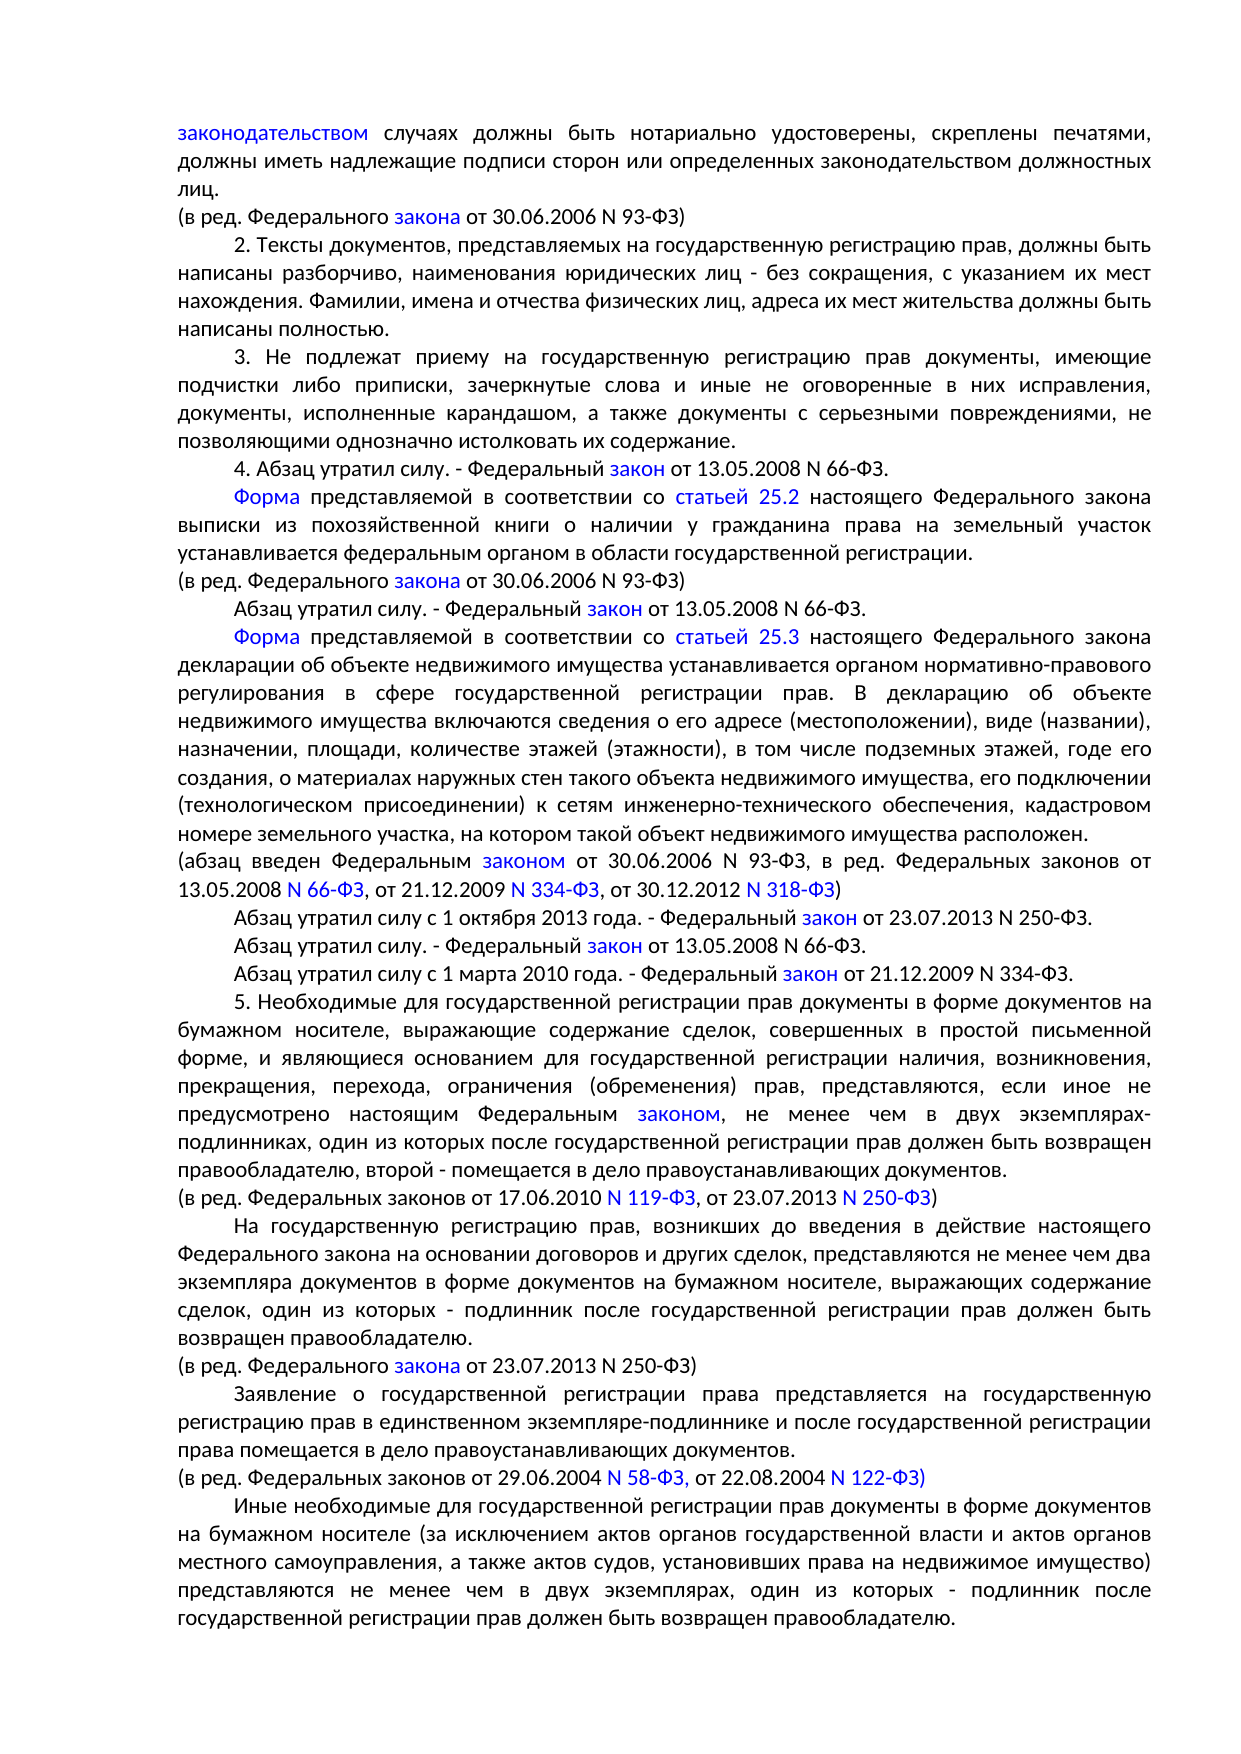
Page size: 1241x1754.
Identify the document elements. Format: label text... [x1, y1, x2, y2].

text Абзац утратил силу. - Федеральный закон от 13.05.2008 N 66-ФЗ. [177, 594, 1152, 622]
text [177, 118, 1152, 202]
text Форма представляемой в соответствии со статьей 25.3 настоящего Федерального закона декларации об объекте недвижимого имущества устанавливается органом нормативно-правового регулирования в сфере государственной регистрации прав. В декларацию об объекте недвижимого имущества включаются сведения о его адресе (местоположении), виде (названии), назначении, площади, количестве этажей (этажности), в том числе подземных этажей, годе его создания, о материалах наружных стен такого объекта недвижимого имущества, его подключении (технологическом присоединении) к сетям инженерно-технического обеспечения, кадастровом номере земельного участка, на котором такой объект недвижимого имущества расположен. [177, 622, 1152, 847]
text Форма представляемой в соответствии со статьей 25.2 настоящего Федерального закона выписки из похозяйственной книги о наличии у гражданина права на земельный участок устанавливается федеральным органом в области государственной регистрации. [177, 482, 1152, 566]
text (в ред. Федеральных законов от 29.06.2004 N 58-ФЗ, от 22.08.2004 N 122-ФЗ) [177, 1463, 1152, 1491]
text (в ред. Федерального закона от 30.06.2006 N 93-ФЗ) [177, 566, 1152, 594]
text (абзац введен Федеральным законом от 30.06.2006 N 93-ФЗ, в ред. Федеральных законов от 13.05.2008 N 66-ФЗ, от 21.12.2009 N 334-ФЗ, от 30.12.2012 N 318-ФЗ) [177, 847, 1152, 903]
text 2. Тексты документов, представляемых на государственную регистрацию прав, должны быть написаны разборчиво, наименования юридических лиц - без сокращения, с указанием их мест нахождения. Фамилии, имена и отчества физических лиц, адреса их мест жительства должны быть написаны полностью. [177, 230, 1152, 342]
text Абзац утратил силу с 1 октября 2013 года. - Федеральный закон от 23.07.2013 N 250-ФЗ. [177, 903, 1152, 931]
text Иные необходимые для государственной регистрации прав документы в форме документов на бумажном носителе (за исключением актов органов государственной власти и актов органов местного самоуправления, а также актов судов, установивших права на недвижимое имущество) представляются не менее чем в двух экземплярах, один из которых - подлинник после государственной регистрации прав должен быть возвращен правообладателю. [177, 1491, 1152, 1631]
text Абзац утратил силу. - Федеральный закон от 13.05.2008 N 66-ФЗ. [177, 931, 1152, 959]
text (в ред. Федерального закона от 30.06.2006 N 93-ФЗ) [177, 202, 1152, 230]
text 5. Необходимые для государственной регистрации прав документы в форме документов на бумажном носителе, выражающие содержание сделок, совершенных в простой письменной форме, и являющиеся основанием для государственной регистрации наличия, возникновения, прекращения, перехода, ограничения (обременения) прав, представляются, если иное не предусмотрено настоящим Федеральным законом, не менее чем в двух экземплярах-подлинниках, один из которых после государственной регистрации прав должен быть возвращен правообладателю, второй - помещается в дело правоустанавливающих документов. [177, 987, 1152, 1183]
text На государственную регистрацию прав, возникших до введения в действие настоящего Федерального закона на основании договоров и других сделок, представляются не менее чем два экземпляра документов в форме документов на бумажном носителе, выражающих содержание сделок, один из которых - подлинник после государственной регистрации прав должен быть возвращен правообладателю. [177, 1211, 1152, 1351]
text (в ред. Федерального закона от 23.07.2013 N 250-ФЗ) [177, 1351, 1152, 1379]
text 3. Не подлежат приему на государственную регистрацию прав документы, имеющие подчистки либо приписки, зачеркнутые слова и иные не оговоренные в них исправления, документы, исполненные карандашом, а также документы с серьезными повреждениями, не позволяющими однозначно истолковать их содержание. [177, 342, 1152, 454]
text Заявление о государственной регистрации права представляется на государственную регистрацию прав в единственном экземпляре-подлиннике и после государственной регистрации права помещается в дело правоустанавливающих документов. [177, 1379, 1152, 1463]
text 4. Абзац утратил силу. - Федеральный закон от 13.05.2008 N 66-ФЗ. [177, 454, 1152, 482]
text (в ред. Федеральных законов от 17.06.2010 N 119-ФЗ, от 23.07.2013 N 250-ФЗ) [177, 1183, 1152, 1211]
text Абзац утратил силу с 1 марта 2010 года. - Федеральный закон от 21.12.2009 N 334-ФЗ. [177, 959, 1152, 987]
